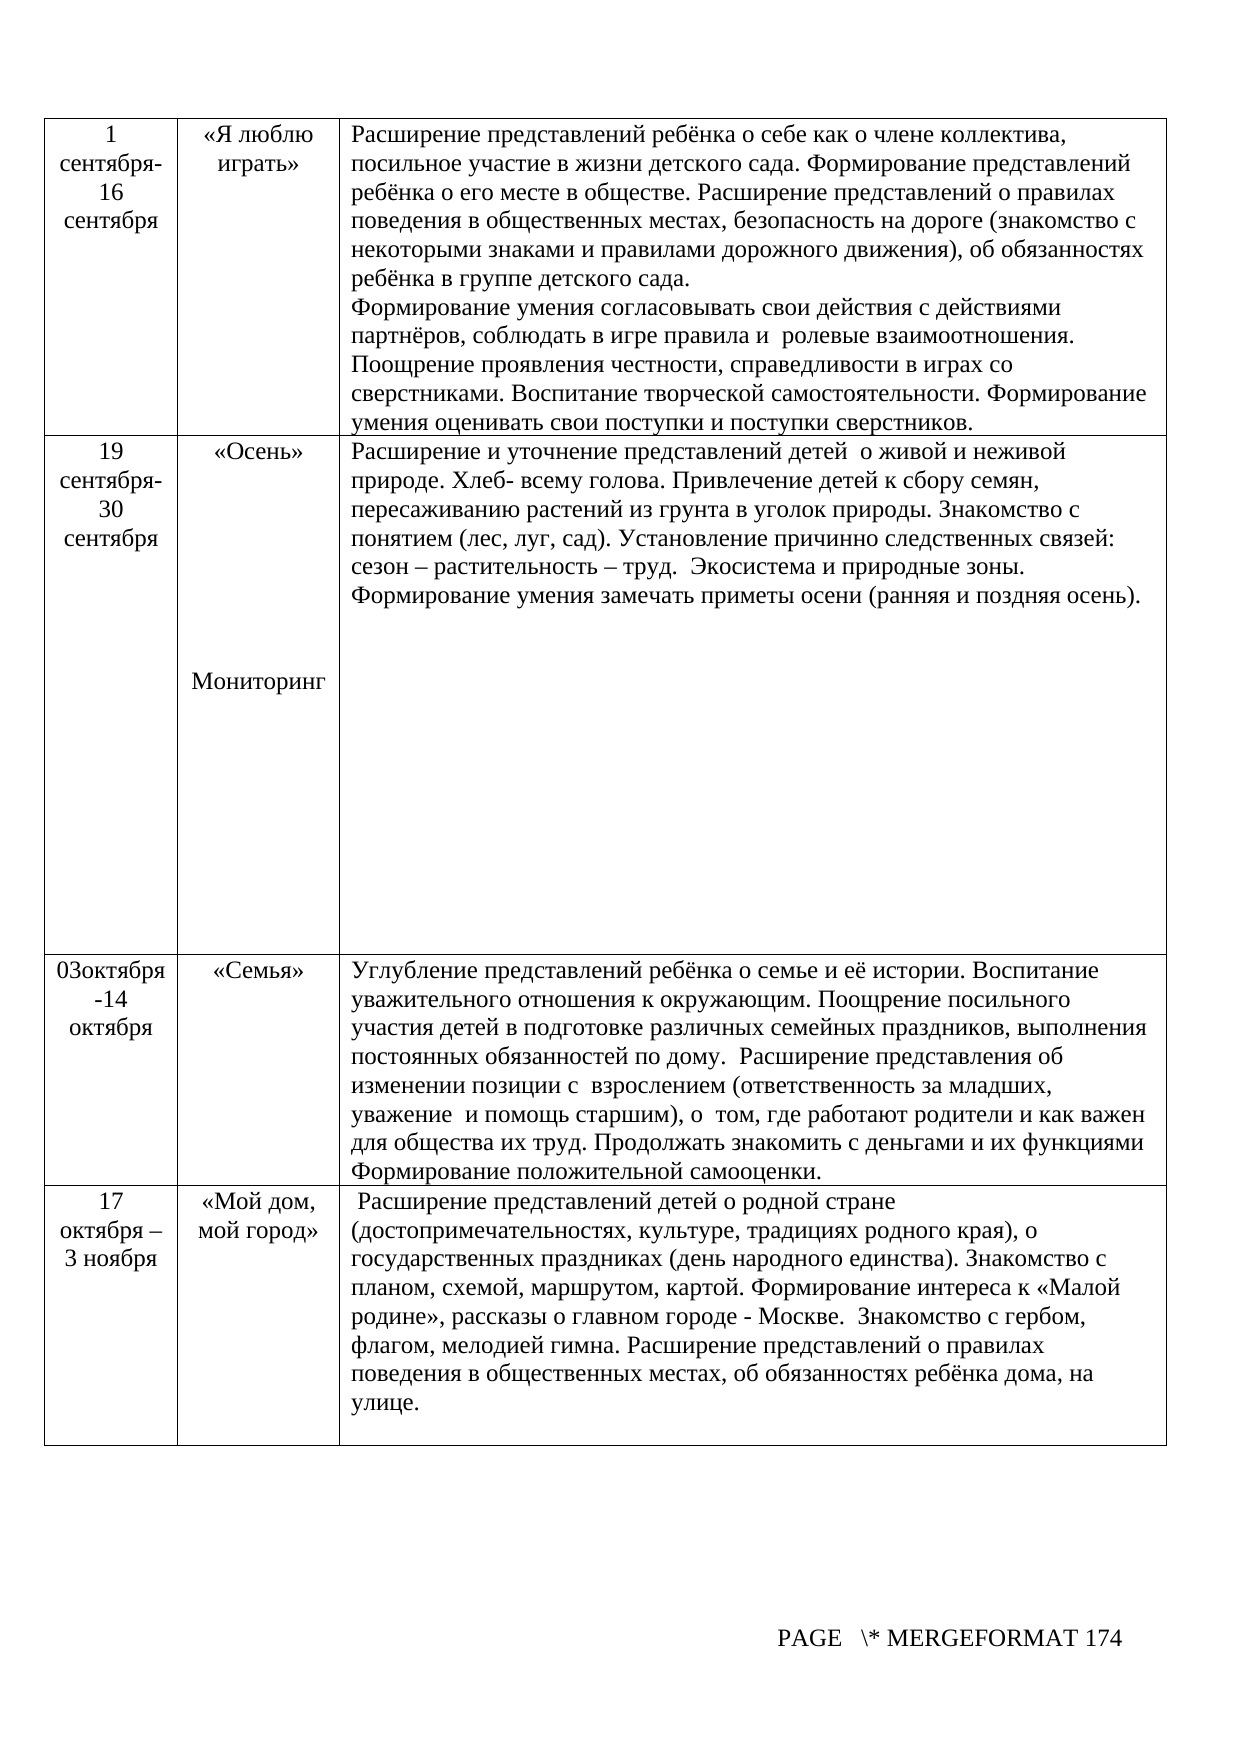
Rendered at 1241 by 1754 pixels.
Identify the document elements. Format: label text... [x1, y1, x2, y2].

table_cell «Мой дом, мой город» [178, 1186, 339, 1445]
table_cell 19 сентября- 30 сентября [45, 436, 177, 954]
table_cell 1 сентября-16 сентября [45, 119, 177, 435]
table_cell 03октября-14 октября [45, 955, 177, 1185]
table_cell Расширение представлений детей о родной стране (достопримечательностях, культуре, традициях родного края), о государственных праздниках (день народного единства). Знакомство с планом, схемой, маршрутом, картой. Формирование интереса к «Малой родине», рассказы о главном городе - Москве. Знакомство с гербом, флагом, мелодией гимна. Расширение представлений о правилах поведения в общественных местах, об обязанностях ребёнка дома, на улице. [340, 1186, 1166, 1445]
table_cell Углубление представлений ребёнка о семье и её истории. Воспитание уважительного отношения к окружающим. Поощрение посильного участия детей в подготовке различных семейных праздников, выполнения постоянных обязанностей по дому. Расширение представления об изменении позиции с взрослением (ответственность за младших, уважение и помощь старшим), о том, где работают родители и как важен для общества их труд. Продолжать знакомить с деньгами и их функциями Формирование положительной самооценки. [340, 955, 1166, 1185]
table_cell Расширение представлений ребёнка о себе как о члене коллектива, посильное участие в жизни детского сада. Формирование представлений ребёнка о его месте в обществе. Расширение представлений о правилах поведения в общественных местах, безопасность на дороге (знакомство с некоторыми знаками и правилами дорожного движения), об обязанностях ребёнка в группе детского сада. Формирование умения согласовывать свои действия с действиями партнёров, соблюдать в игре правила и ролевые взаимоотношения. Поощрение проявления честности, справедливости в играх со сверстниками. Воспитание творческой самостоятельности. Формирование умения оценивать свои поступки и поступки сверстников. [340, 119, 1166, 435]
table_cell «Осень» Мониторинг [178, 436, 339, 954]
table_cell «Я люблю играть» [178, 119, 339, 435]
table_cell Расширение и уточнение представлений детей о живой и неживой природе. Хлеб- всему голова. Привлечение детей к сбору семян, пересаживанию растений из грунта в уголок природы. Знакомство с понятием (лес, луг, сад). Установление причинно следственных связей: сезон – растительность – труд. Экосистема и природные зоны. Формирование умения замечать приметы осени (ранняя и поздняя осень). [340, 436, 1166, 954]
table_cell 17 октября – 3 ноября [45, 1186, 177, 1445]
table_cell «Семья» [178, 955, 339, 1185]
